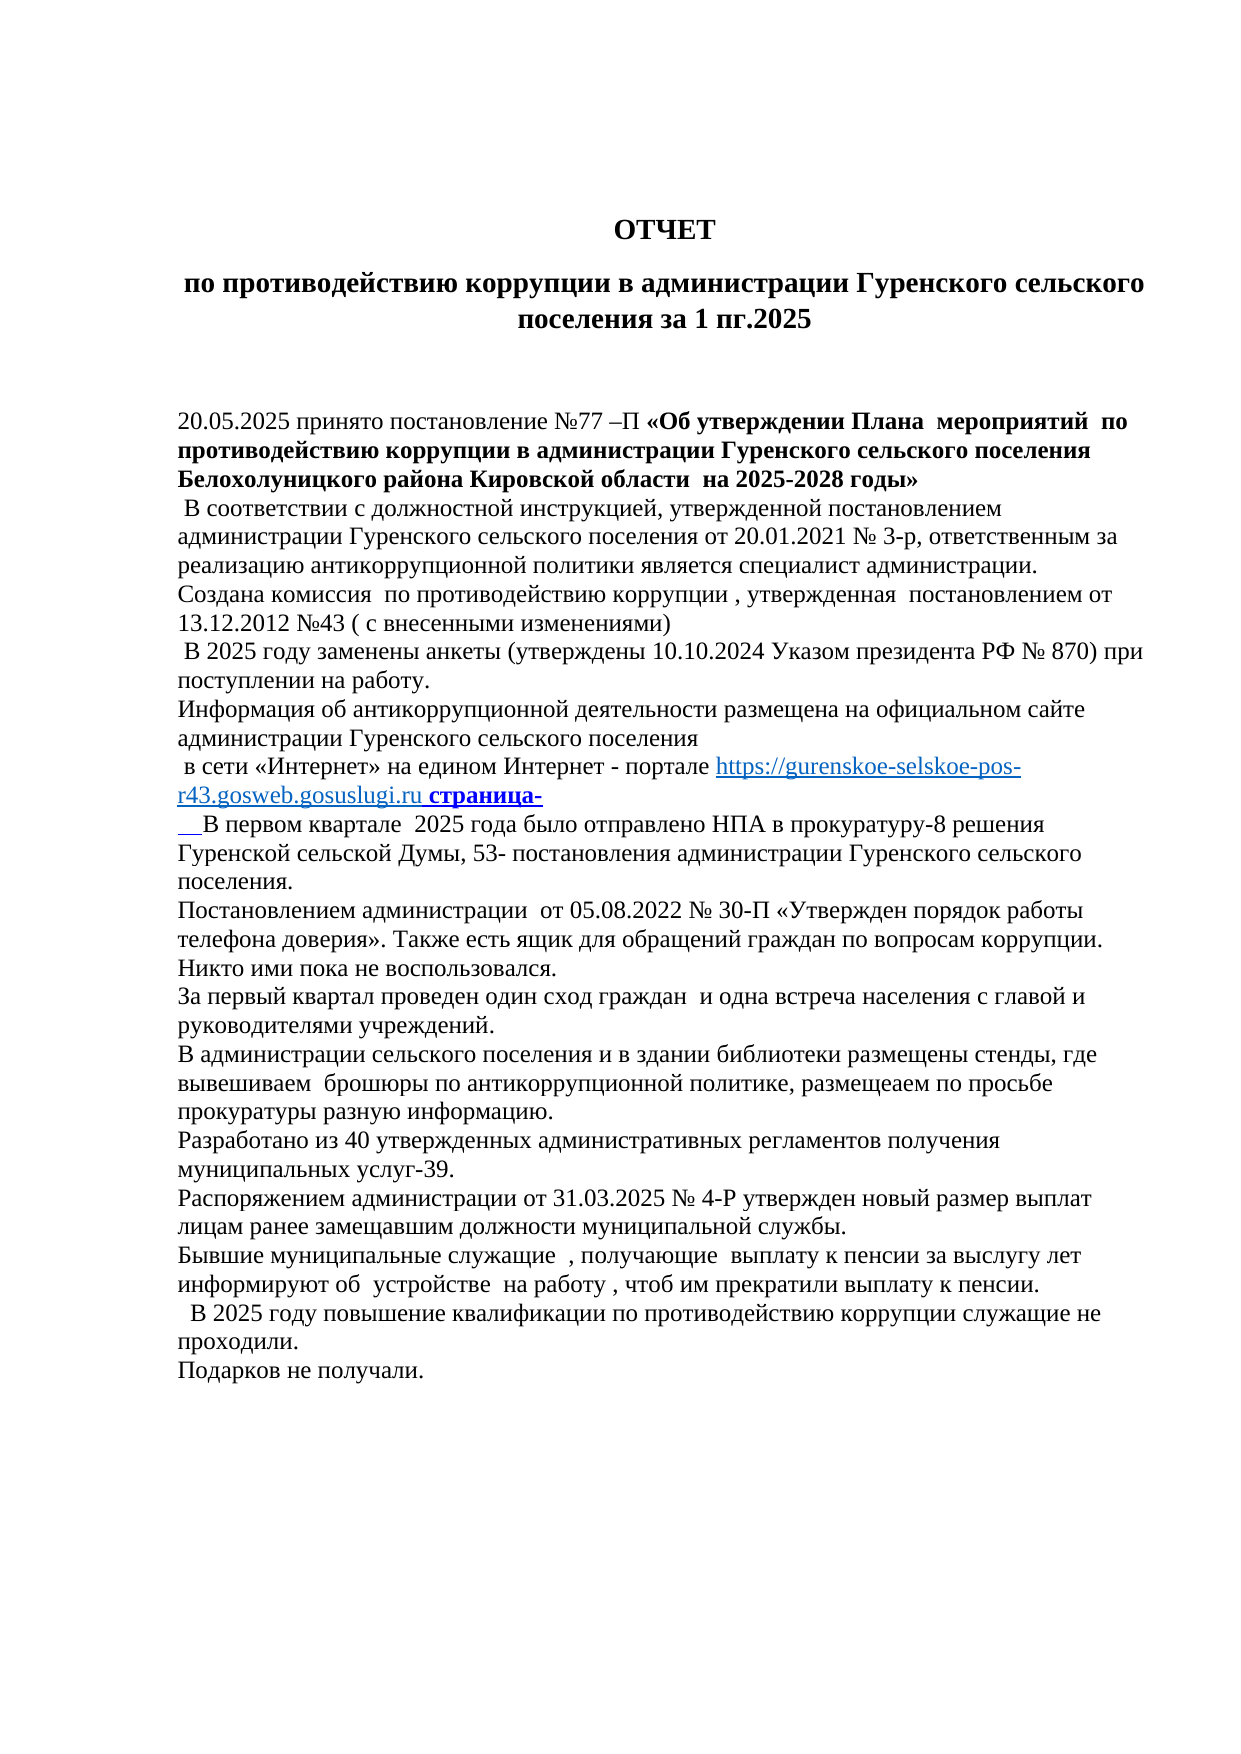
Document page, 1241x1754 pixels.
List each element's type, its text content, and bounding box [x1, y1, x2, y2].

text 20.05.2025 принято постановление №77 –П «Об утверждении Плана мероприятий по противодействию коррупции в администрации Гуренского сельского поселения Белохолуницкого района Кировской области на 2025-2028 годы» [177, 406, 1152, 493]
text В 2025 году заменены анкеты (утверждены 10.10.2024 Указом президента РФ № 870) при поступлении на работу. [177, 636, 1152, 694]
text ОТЧЕТ [177, 212, 1152, 245]
text В первом квартале 2025 года было отправлено НПА в прокуратуру-8 решения Гуренской сельской Думы, 53- постановления администрации Гуренского сельского поселения. [293, 809, 1152, 895]
text В соответствии с должностной инструкцией, утвержденной постановлением администрации Гуренского сельского поселения от 20.01.2021 № 3-р, ответственным за реализацию антикоррупционной политики является специалист администрации. [177, 493, 1152, 579]
text Постановлением администрации от 05.08.2022 № 30-П «Утвержден порядок работы телефона доверия». Также есть ящик для обращений граждан по вопросам коррупции. Никто ими пока не воспользовался. [557, 895, 1152, 981]
text в сети «Интернет» на едином Интернет - портале https://gurenskoe-selskoe-pos-r43.gosweb.gosuslugi.ru страница- [177, 751, 1152, 809]
text Информация об антикоррупционной деятельности размещена на официальном сайте администрации Гуренского сельского поселения [177, 694, 1152, 751]
text Распоряжением администрации от 31.03.2025 № 4-Р утвержден новый размер выплат лицам ранее замещавшим должности муниципальной службы. [847, 1183, 1152, 1240]
text Создана комиссия по противодействию коррупции , утвержденная постановлением от 13.12.2012 №43 ( с внесенными изменениями) [177, 579, 1152, 636]
text В 2025 году повышение квалификации по противодействию коррупции служащие не проходили. [177, 1298, 1152, 1355]
text В администрации сельского поселения и в здании библиотеки размещены стенды, где вывешиваем брошюры по антикоррупционной политике, размещеаем по просьбе прокуратуры разную информацию. [554, 1039, 1152, 1125]
text по противодействию коррупции в администрации Гуренского сельского поселения за 1 пг.2025 [177, 265, 1152, 334]
text Подарков не получали. [177, 1355, 1152, 1384]
text За первый квартал проведен один сход граждан и одна встреча населения с главой и руководителями учреждений. [495, 981, 1152, 1039]
text Разработано из 40 утвержденных административных регламентов получения муниципальных услуг-39. [455, 1125, 1152, 1183]
